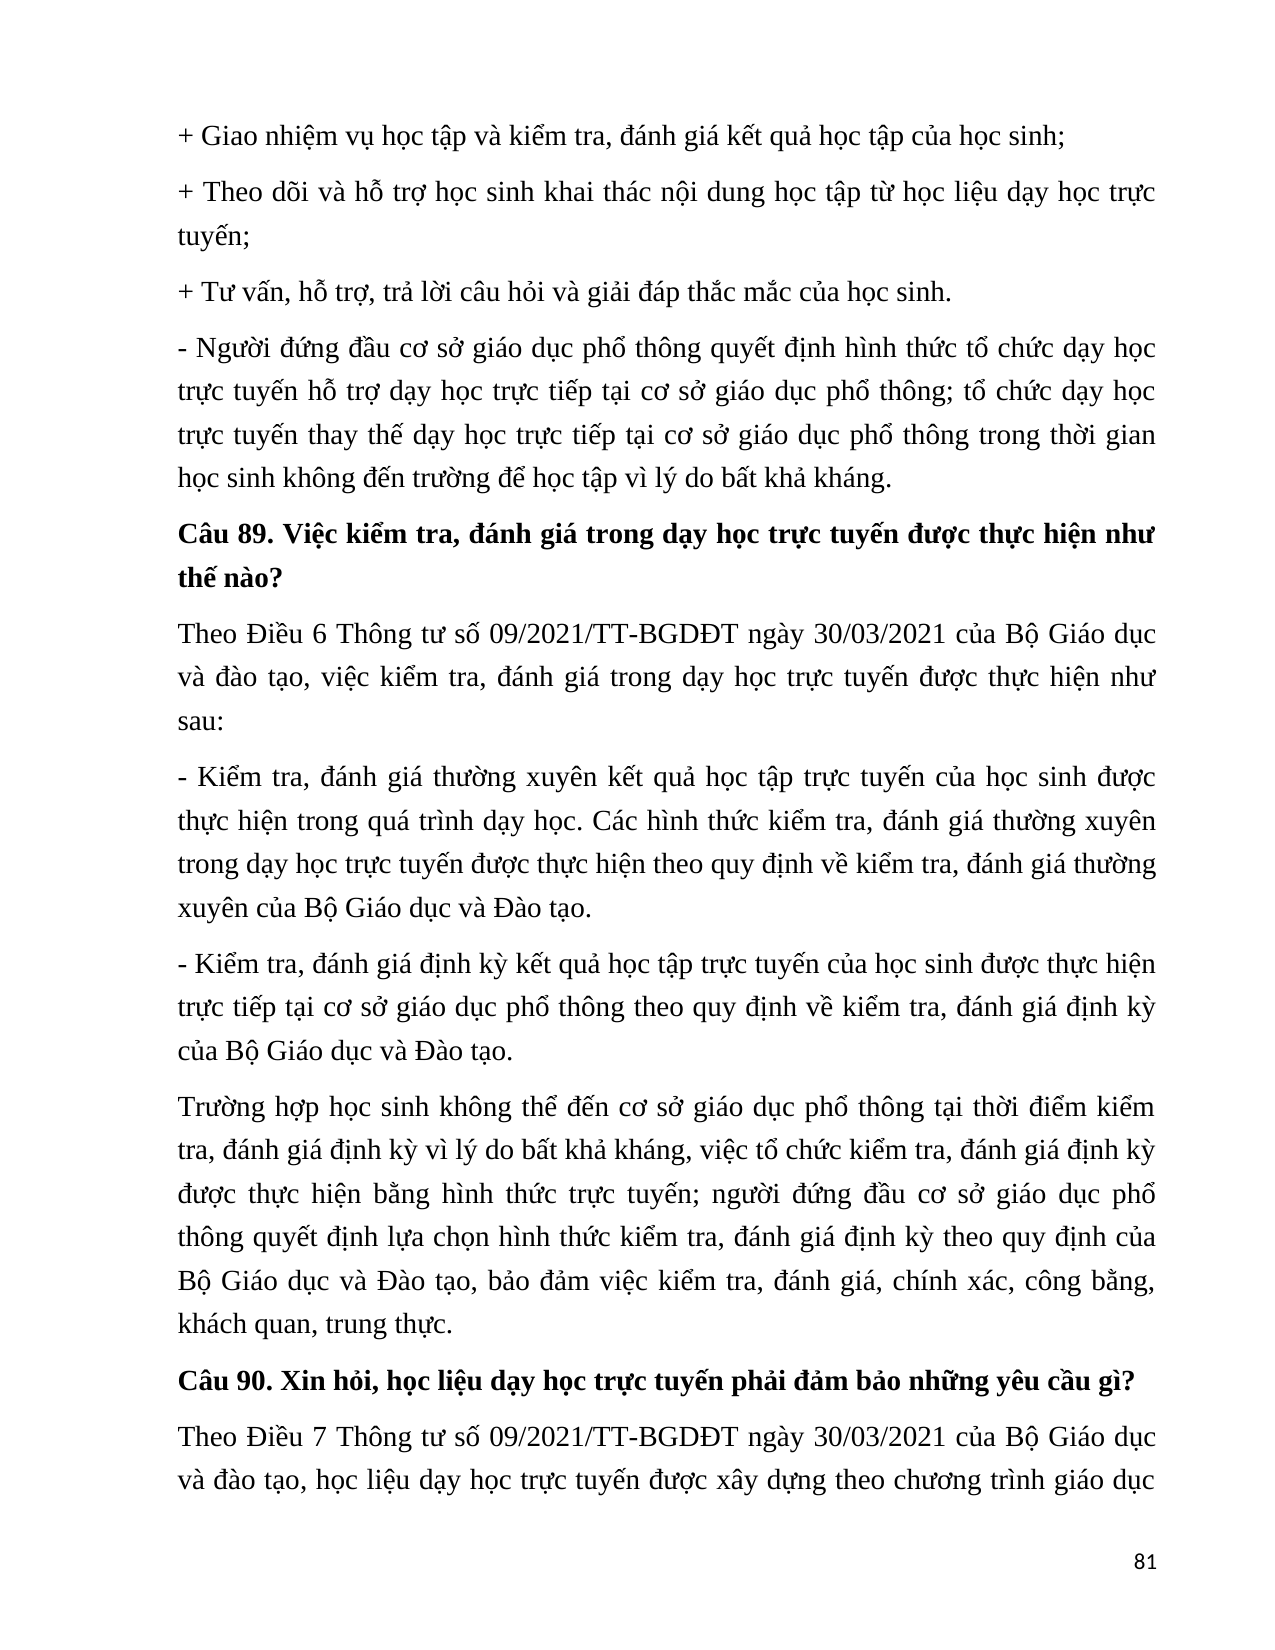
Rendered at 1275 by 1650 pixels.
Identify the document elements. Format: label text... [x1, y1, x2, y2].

text Trường hợp học sinh không thể đến cơ sở giáo dục phổ thông tại thời điểm kiểm tra, đánh giá định kỳ vì lý do bất khả kháng, việc tổ chức kiểm tra, đánh giá định kỳ được thực hiện bằng hình thức trực tuyến; người đứng đầu cơ sở giáo dục phổ thông quyết định lựa chọn hình thức kiểm tra, đánh giá định kỳ theo quy định của Bộ Giáo dục và Đào tạo, bảo đảm việc kiểm tra, đánh giá, chính xác, công bằng, khách quan, trung thực. [177, 1089, 1157, 1340]
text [177, 1419, 1157, 1496]
text - Kiểm tra, đánh giá thường xuyên kết quả học tập trực tuyến của học sinh được thực hiện trong quá trình dạy học. Các hình thức kiểm tra, đánh giá thường xuyên trong dạy học trực tuyến được thực hiện theo quy định về kiểm tra, đánh giá thường xuyên của Bộ Giáo dục và Đào tạo. [177, 759, 1157, 923]
text + Theo dõi và hỗ trợ học sinh khai thác nội dung học tập từ học liệu dạy học trực tuyến; [177, 174, 1157, 251]
text - Kiểm tra, đánh giá định kỳ kết quả học tập trực tuyến của học sinh được thực hiện trực tiếp tại cơ sở giáo dục phổ thông theo quy định về kiểm tra, đánh giá định kỳ của Bộ Giáo dục và Đào tạo. [177, 946, 1157, 1066]
text - Người đứng đầu cơ sở giáo dục phổ thông quyết định hình thức tổ chức dạy học trực tuyến hỗ trợ dạy học trực tiếp tại cơ sở giáo dục phổ thông; tổ chức dạy học trực tuyến thay thế dạy học trực tiếp tại cơ sở giáo dục phổ thông trong thời gian học sinh không đến trường để học tập vì lý do bất khả kháng. [177, 330, 1157, 494]
text + Tư vấn, hỗ trợ, trả lời câu hỏi và giải đáp thắc mắc của học sinh. [177, 274, 1157, 307]
text + Giao nhiệm vụ học tập và kiểm tra, đánh giá kết quả học tập của học sinh; [177, 118, 1157, 152]
text Câu 89. Việc kiểm tra, đánh giá trong dạy học trực tuyến được thực hiện như thế nào? [177, 516, 1157, 593]
text Câu 90. Xin hỏi, học liệu dạy học trực tuyến phải đảm bảo những yêu cầu gì? [177, 1363, 1157, 1396]
text Theo Điều 6 Thông tư số 09/2021/TT-BGDĐT ngày 30/03/2021 của Bộ Giáo dục và đào tạo, việc kiểm tra, đánh giá trong dạy học trực tuyến được thực hiện như sau: [177, 616, 1157, 737]
